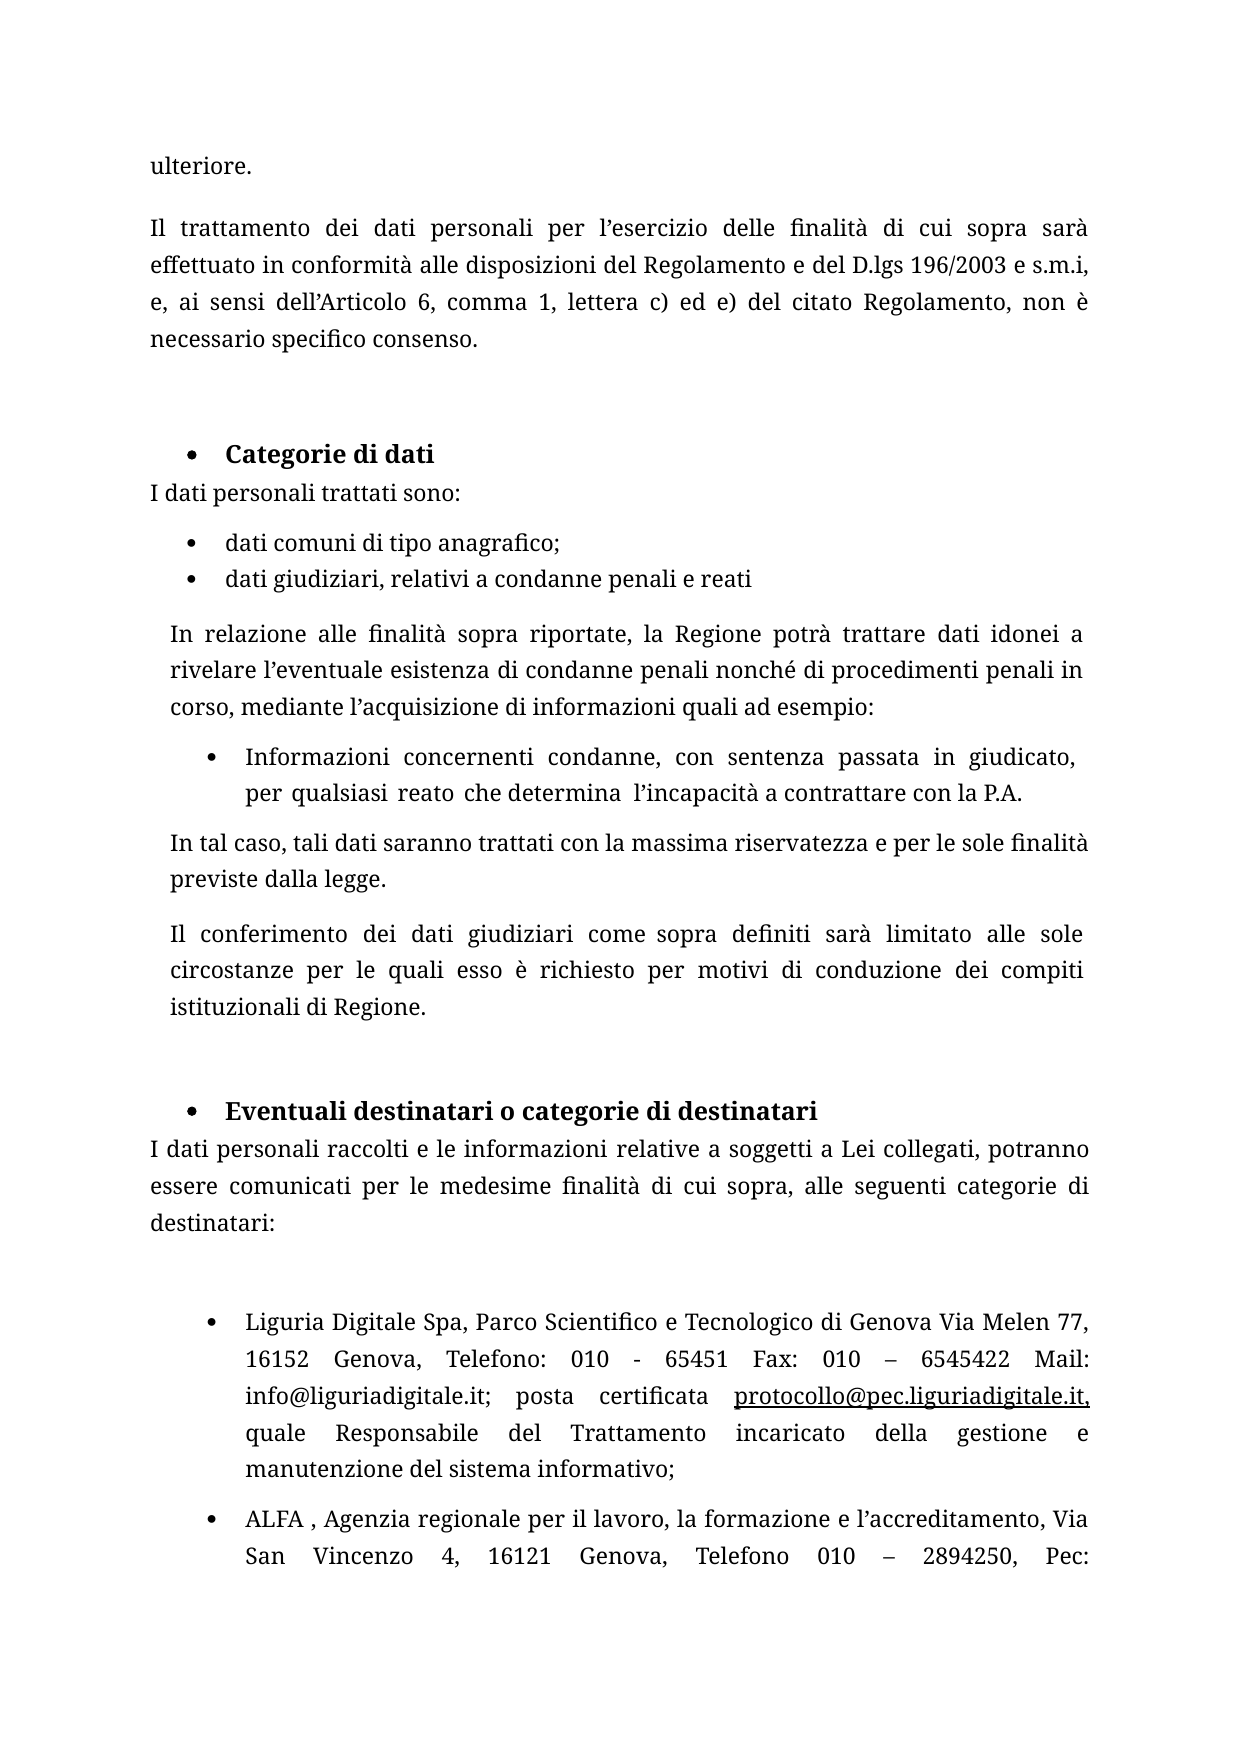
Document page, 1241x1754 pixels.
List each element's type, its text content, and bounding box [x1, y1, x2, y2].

list Liguria Digitale Spa, Parco Scientifico e Tecnologico di Genova Via Melen 77, 16152 Genova, Telefono: 010 - 65451 Fax: 010 – 6545422 Mail: info@liguriadigitale.it; posta certificata protocollo@pec.liguriadigitale.it, quale Responsabile del Trattamento incaricato della gestione e manutenzione del sistema informativo; [208, 1306, 1090, 1484]
text In tal caso, tali dati saranno trattati con la massima riservatezza e per le sole finalità previste dalla legge. [170, 826, 1090, 894]
list Categorie di dati [187, 437, 1090, 471]
list Eventuali destinatari o categorie di destinatari [187, 1093, 1090, 1127]
text Il conferimento dei dati giudiziari come sopra definiti sarà limitato alle sole circostanze per le quali esso è richiesto per motivi di conduzione dei compiti istituzionali di Regione. [170, 917, 1084, 1022]
text Il trattamento dei dati personali per l’esercizio delle finalità di cui sopra sarà effettuato in conformità alle disposizioni del Regolamento e del D.lgs 196/2003 e s.m.i, e, ai sensi dell’Articolo 6, comma 1, lettera c) ed e) del citato Regolamento, non è necessario specifico consenso. [150, 212, 1090, 354]
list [208, 1503, 1090, 1571]
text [150, 150, 1090, 181]
list Informazioni concernenti condanne, con sentenza passata in giudicato, per qualsiasi reato che determina l’incapacità a contrattare con la P.A. [208, 741, 1076, 808]
text I dati personali raccolti e le informazioni relative a soggetti a Lei collegati, potranno essere comunicati per le medesime finalità di cui sopra, alle seguenti categorie di destinatari: [150, 1133, 1090, 1238]
list dati comuni di tipo anagrafico; [187, 526, 1090, 558]
list dati giudiziari, relativi a condanne penali e reati [187, 563, 1090, 594]
text In relazione alle finalità sopra riportate, la Regione potrà trattare dati idonei a rivelare l’eventuale esistenza di condanne penali nonché di procedimenti penali in corso, mediante l’acquisizione di informazioni quali ad esempio: [170, 617, 1084, 722]
text I dati personali trattati sono: [150, 477, 1090, 508]
